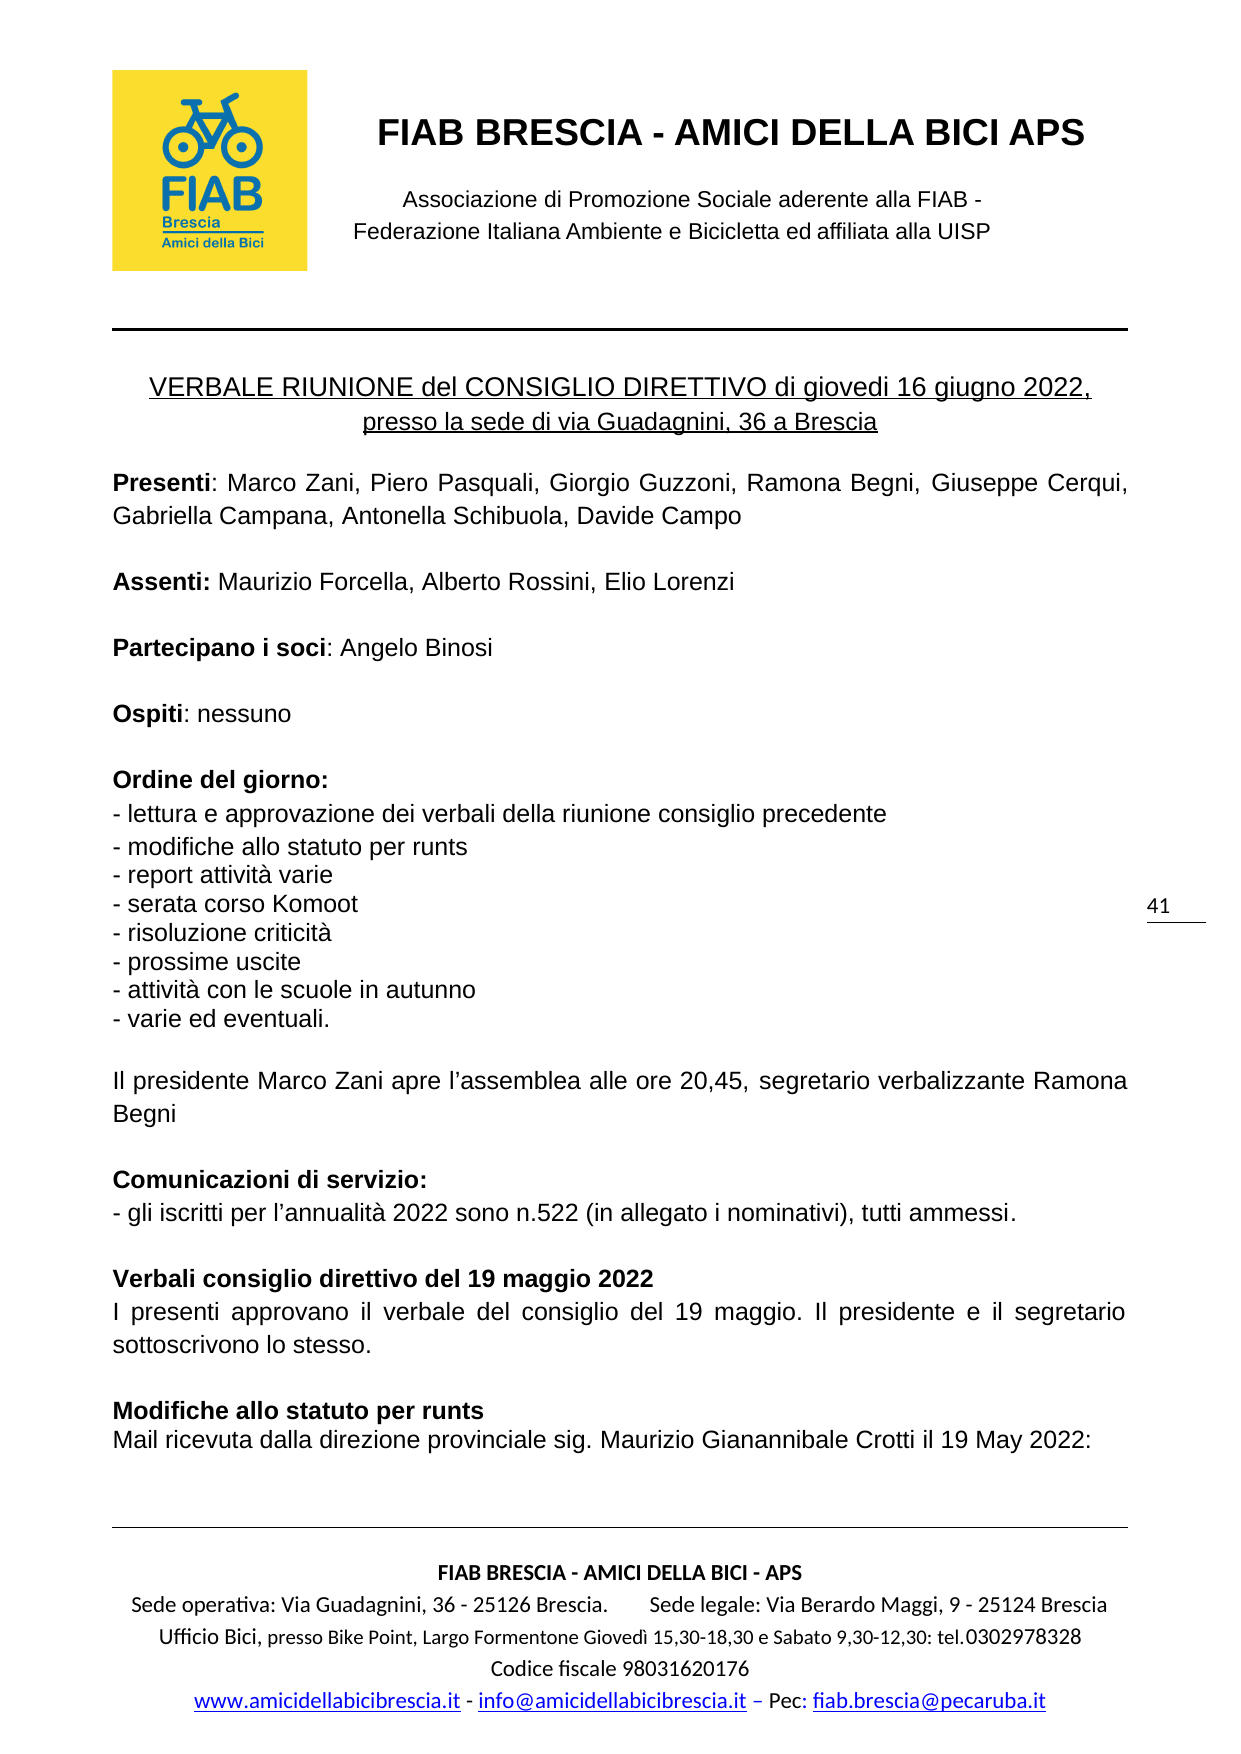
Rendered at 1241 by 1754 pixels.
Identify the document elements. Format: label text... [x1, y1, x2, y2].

text Mail ricevuta dalla direzione provinciale sig. Maurizio Gianannibale Crotti il 19 May 2022: [112, 1425, 593, 1453]
text - prossime uscite [112, 947, 1128, 975]
text Partecipano i soci: Angelo Binosi [112, 633, 1128, 662]
text I presenti approvano il verbale del consiglio del 19 maggio. Il presidente e il segretario sottoscrivono lo stesso. [112, 1297, 1128, 1359]
text Ospiti: nessuno [112, 699, 1128, 728]
text - serata corso Komoot [112, 889, 1128, 918]
text - modifiche allo statuto per runts [112, 832, 1128, 860]
text Modifiche allo statuto per runts [112, 1396, 1128, 1425]
text - lettura e approvazione dei verbali della riunione consiglio precedente [112, 798, 1128, 827]
text Mail ricevuta dalla direzione provinciale sig. Maurizio Gianannibale Crotti il 19 May 2022: [922, 1425, 1128, 1453]
text Il presidente Marco Zani apre l’assemblea alle ore 20,45, segretario verbalizzante Ramona Begni [112, 1066, 1128, 1128]
text - risoluzione criticità [112, 918, 1128, 947]
text VERBALE RIUNIONE del CONSIGLIO DIRETTIVO di giovedi 16 giugno 2022, [112, 371, 1128, 402]
text Comunicazioni di servizio: [112, 1165, 1128, 1194]
text - gli iscritti per l’annualità 2022 sono n.522 (in allegato i nominativi), tutti ammessi. [112, 1198, 1128, 1227]
text - report attività varie [112, 860, 1128, 889]
text presso la sede di via Guadagnini, 36 a Brescia [112, 407, 1128, 435]
text Presenti: Marco Zani, Piero Pasquali, Giorgio Guzzoni, Ramona Begni, Giuseppe Cerqui, Gabriella Campana, Antonella Schibuola, Davide Campo [112, 468, 1128, 530]
text Verbali consiglio direttivo del 19 maggio 2022 [112, 1264, 1128, 1293]
text - varie ed eventuali. [112, 1004, 1128, 1033]
text Assenti: Maurizio Forcella, Alberto Rossini, Elio Lorenzi [112, 567, 1128, 596]
text Ordine del giorno: [112, 766, 1128, 794]
picture [112, 70, 308, 271]
text - attività con le scuole in autunno [112, 975, 1128, 1004]
